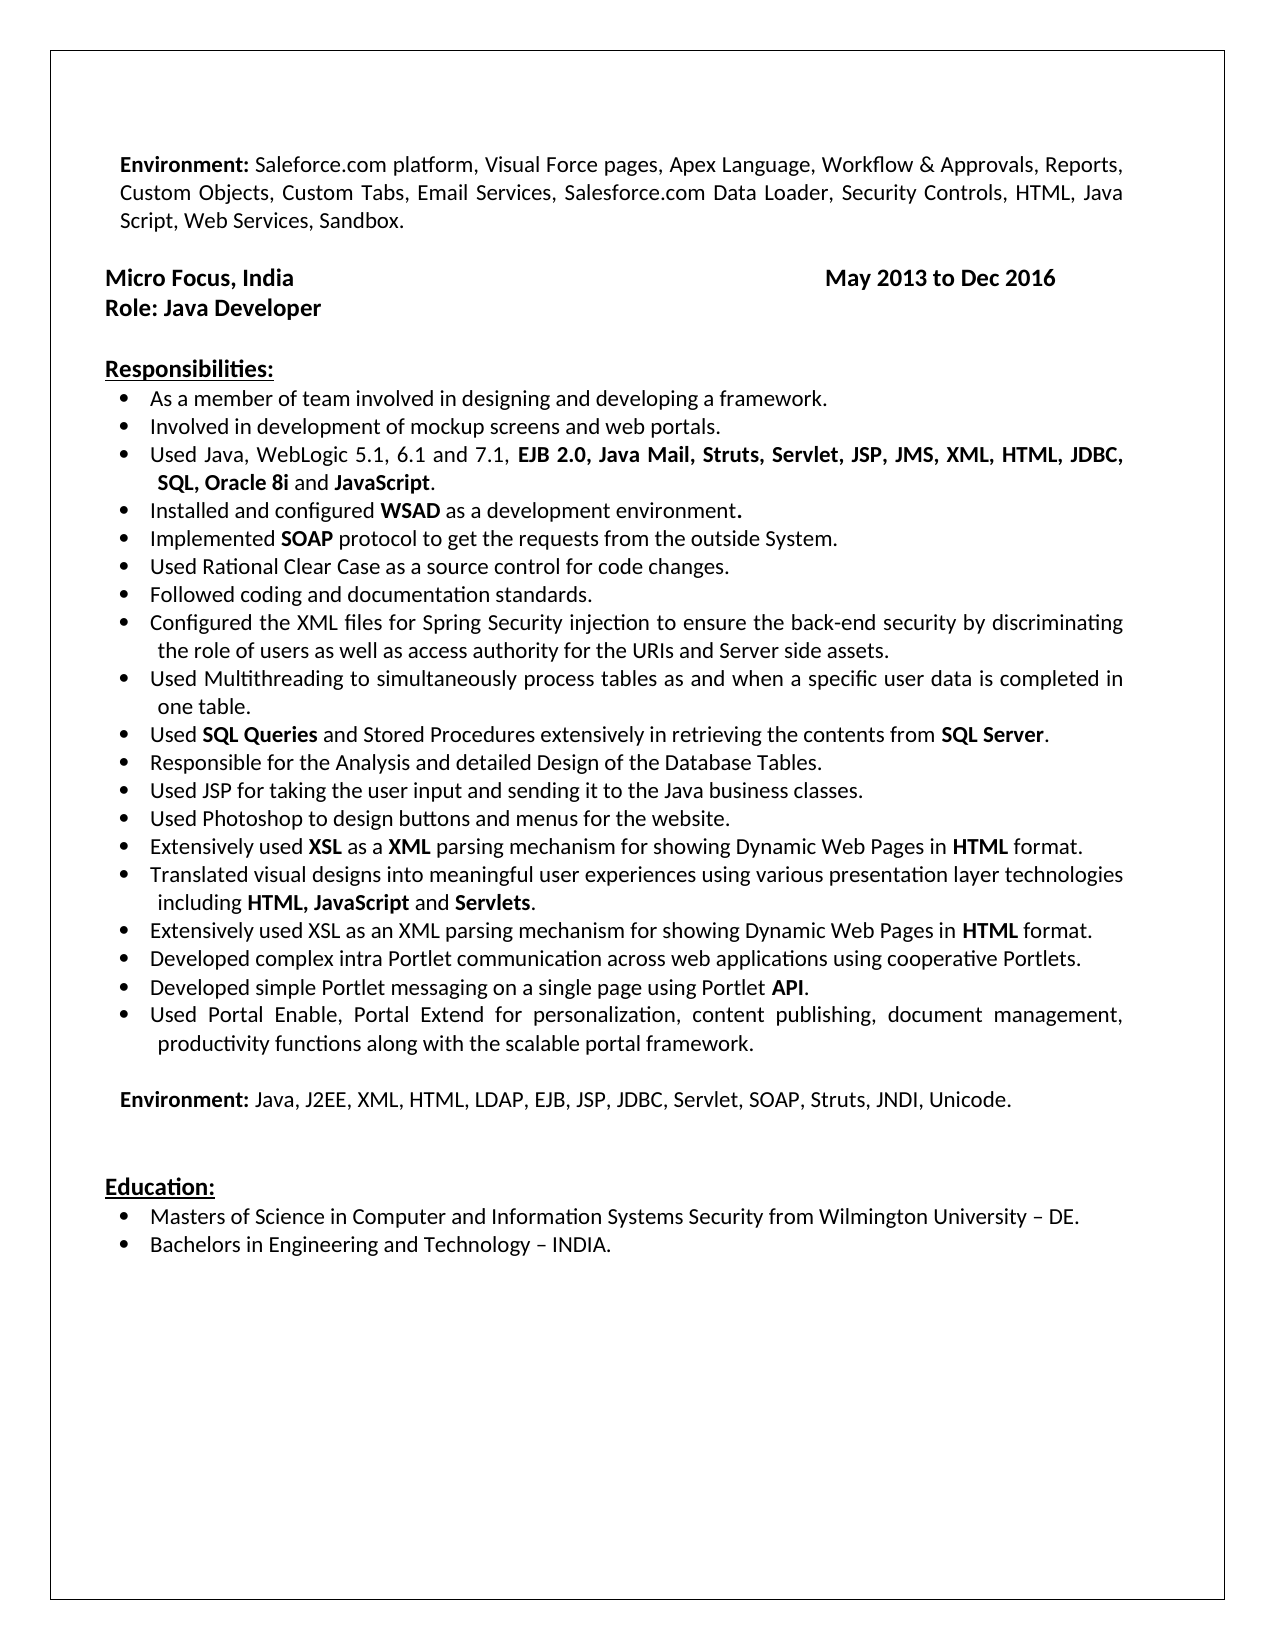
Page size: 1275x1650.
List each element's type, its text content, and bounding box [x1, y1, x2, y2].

list Involved in development of mockup screens and web portals. [120, 412, 1125, 440]
list Translated visual designs into meaningful user experiences using various presentation layer technologies including HTML, JavaScript and Servlets. [120, 861, 1125, 917]
list Extensively used XSL as an XML parsing mechanism for showing Dynamic Web Pages in HTML format. [120, 917, 1125, 944]
text Micro Focus, India May 2013 to Dec 2016 [105, 262, 1125, 293]
text Education: [105, 1171, 1125, 1202]
list Masters of Science in Computer and Information Systems Security from Wilmington University – DE. [120, 1202, 1125, 1230]
list Followed coding and documentation standards. [120, 580, 1125, 608]
list Used JSP for taking the user input and sending it to the Java business classes. [120, 776, 1125, 804]
list Used Multithreading to simultaneously process tables as and when a specific user data is completed in one table. [120, 664, 1125, 720]
list Bachelors in Engineering and Technology – INDIA. [120, 1230, 1125, 1258]
text Environment: Java, J2EE, XML, HTML, LDAP, EJB, JSP, JDBC, Servlet, SOAP, Struts, JNDI, Unicode. [120, 1085, 1125, 1113]
text Environment: Saleforce.com platform, Visual Force pages, Apex Language, Workflow & Approvals, Reports, Custom Objects, Custom Tabs, Email Services, Salesforce.com Data Loader, Security Controls, HTML, Java Script, Web Services, Sandbox. [120, 150, 1125, 234]
list Implemented SOAP protocol to get the requests from the outside System. [120, 524, 1125, 552]
list Used Portal Enable, Portal Extend for personalization, content publishing, document management, productivity functions along with the scalable portal framework. [120, 1001, 1125, 1057]
list Used SQL Queries and Stored Procedures extensively in retrieving the contents from SQL Server. [120, 720, 1125, 748]
list Used Java, WebLogic 5.1, 6.1 and 7.1, EJB 2.0, Java Mail, Struts, Servlet, JSP, JMS, XML, HTML, JDBC, SQL, Oracle 8i and JavaScript. [120, 440, 1125, 496]
list Used Photoshop to design buttons and menus for the website. [120, 804, 1125, 832]
list Configured the XML files for Spring Security injection to ensure the back-end security by discriminating the role of users as well as access authority for the URIs and Server side assets. [120, 608, 1125, 664]
list Installed and configured WSAD as a development environment. [120, 496, 1125, 524]
text Role: Java Developer [105, 293, 1125, 323]
list Developed complex intra Portlet communication across web applications using cooperative Portlets. [120, 944, 1125, 973]
text Responsibilities: [105, 354, 1125, 384]
list Developed simple Portlet messaging on a single page using Portlet API. [120, 973, 1125, 1001]
list Used Rational Clear Case as a source control for code changes. [120, 552, 1125, 580]
list As a member of team involved in designing and developing a framework. [120, 384, 1125, 412]
list Responsible for the Analysis and detailed Design of the Database Tables. [120, 748, 1125, 776]
list Extensively used XSL as a XML parsing mechanism for showing Dynamic Web Pages in HTML format. [120, 832, 1125, 861]
